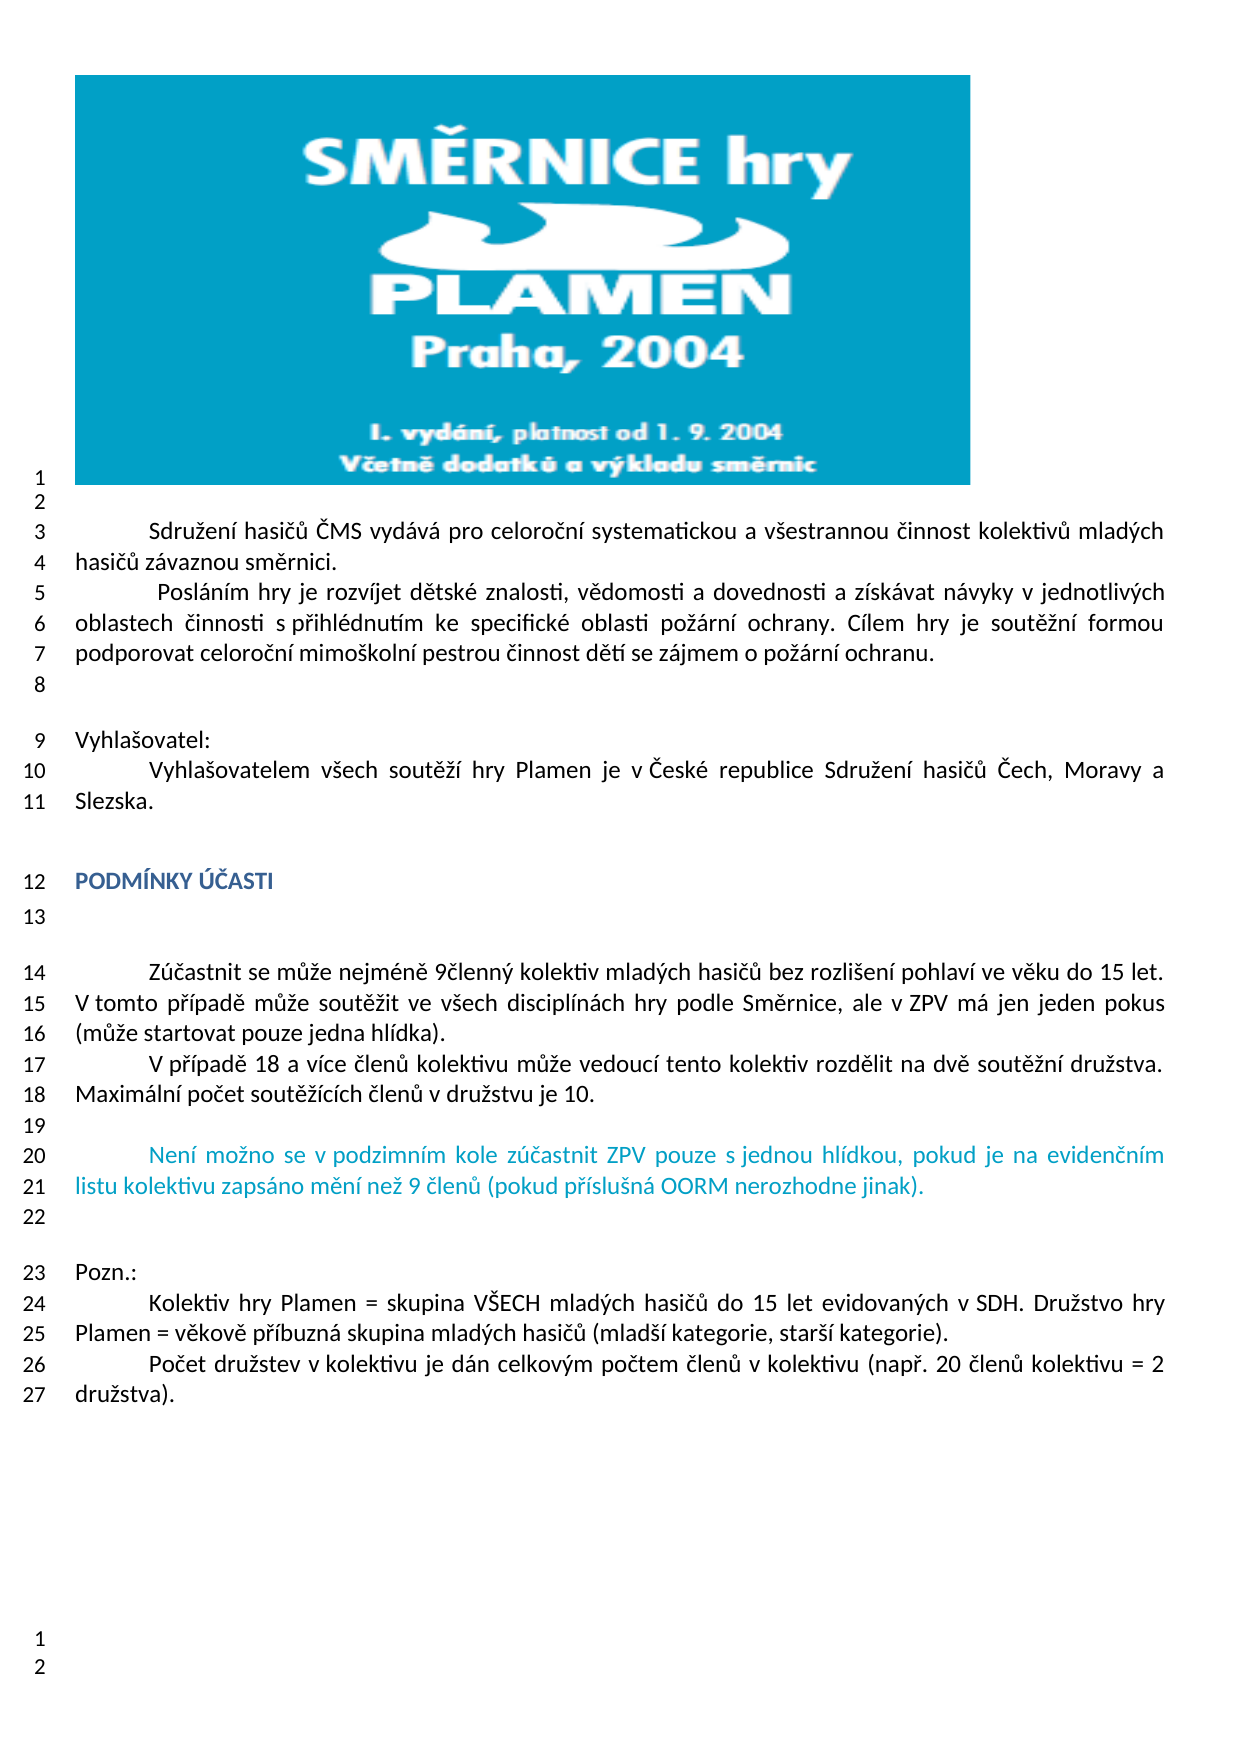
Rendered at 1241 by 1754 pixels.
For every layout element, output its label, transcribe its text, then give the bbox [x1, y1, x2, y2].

text V případě 18 a více členů kolektivu může vedoucí tento kolektiv rozdělit na dvě soutěžní družstva. Maximální počet soutěžících členů v družstvu je 10. [75, 1048, 1165, 1109]
text Posláním hry je rozvíjet dětské znalosti, vědomosti a dovednosti a získávat návyky v jednotlivých oblastech činnosti s přihlédnutím ke specifické oblasti požární ochrany. Cílem hry je soutěžní formou podporovat celoroční mimoškolní pestrou činnost dětí se zájmem o požární ochranu. [75, 576, 1165, 668]
text Zúčastnit se může nejméně 9členný kolektiv mladých hasičů bez rozlišení pohlaví ve věku do 15 let. V tomto případě může soutěžit ve všech disciplínách hry podle Směrnice, ale v ZPV má jen jeden pokus (může startovat pouze jedna hlídka). [75, 956, 1165, 1048]
text Počet družstev v kolektivu je dán celkovým počtem členů v kolektivu (např. 20 členů kolektivu = 2 družstva). [75, 1348, 1165, 1409]
subtitle PODMÍNKY ÚČASTI [75, 865, 1165, 896]
text Sdružení hasičů ČMS vydává pro celoroční systematickou a všestrannou činnost kolektivů mladých hasičů závaznou směrnici. [75, 515, 1165, 576]
text Kolektiv hry Plamen = skupina VŠECH mladých hasičů do 15 let evidovaných v SDH. Družstvo hry Plamen = věkově příbuzná skupina mladých hasičů (mladší kategorie, starší kategorie). [75, 1287, 1165, 1348]
text Vyhlašovatelem všech soutěží hry Plamen je v České republice Sdružení hasičů Čech, Moravy a Slezska. [75, 754, 1165, 815]
text Vyhlašovatel: [75, 724, 1165, 754]
text Pozn.: [75, 1256, 1165, 1287]
text Není možno se v podzimním kole zúčastnit ZPV pouze s jednou hlídkou, pokud je na evidenčním listu kolektivu zapsáno mění než 9 členů (pokud příslušná OORM nerozhodne jinak). [75, 1139, 1165, 1200]
